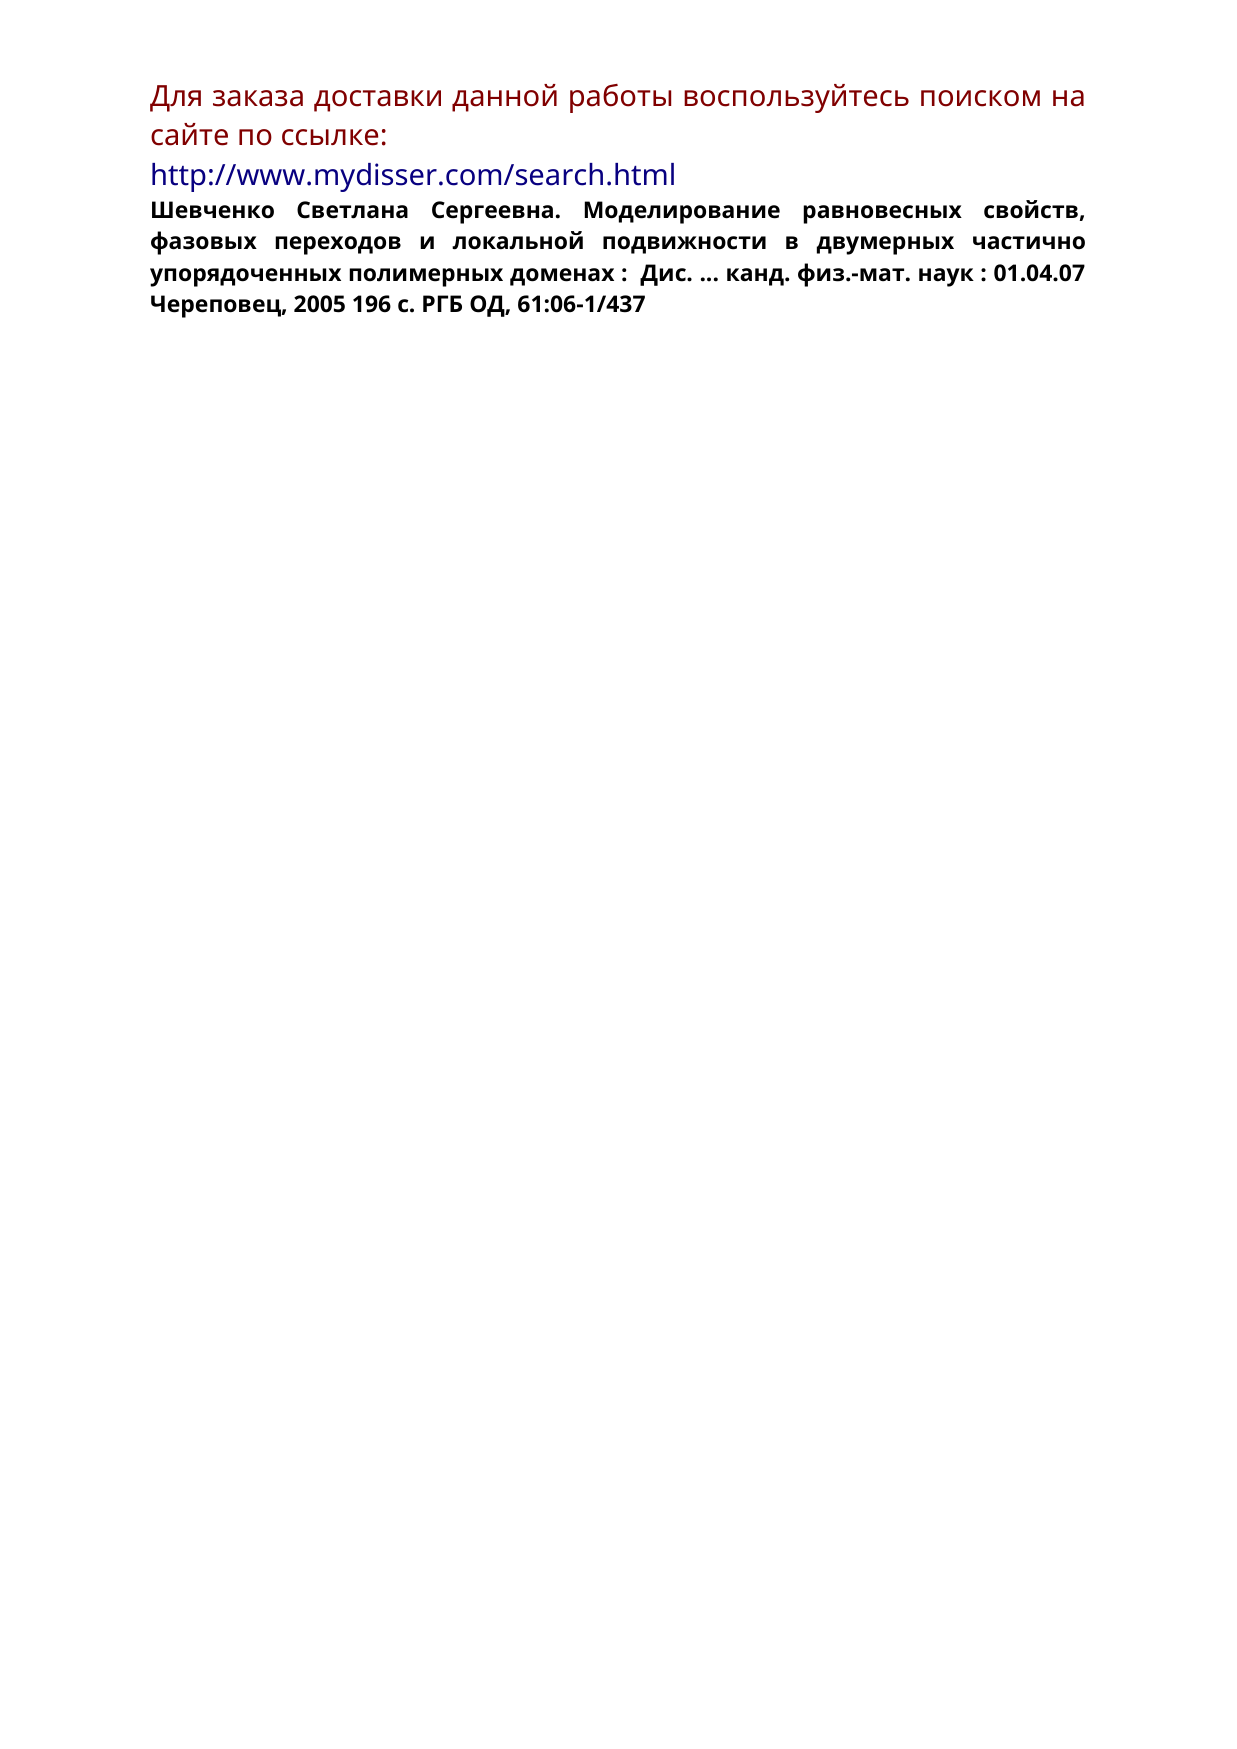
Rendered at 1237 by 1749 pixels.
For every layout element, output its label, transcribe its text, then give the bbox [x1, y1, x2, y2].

text Шевченко Светлана Сергеевна. Моделирование равновесных свойств, фазовых переходов и локальной подвижности в двумерных частично упорядоченных полимерных доменах : Дис. ... канд. физ.-мат. наук : 01.04.07 Череповец, 2005 196 с. РГБ ОД, 61:06-1/437 [150, 194, 1086, 319]
